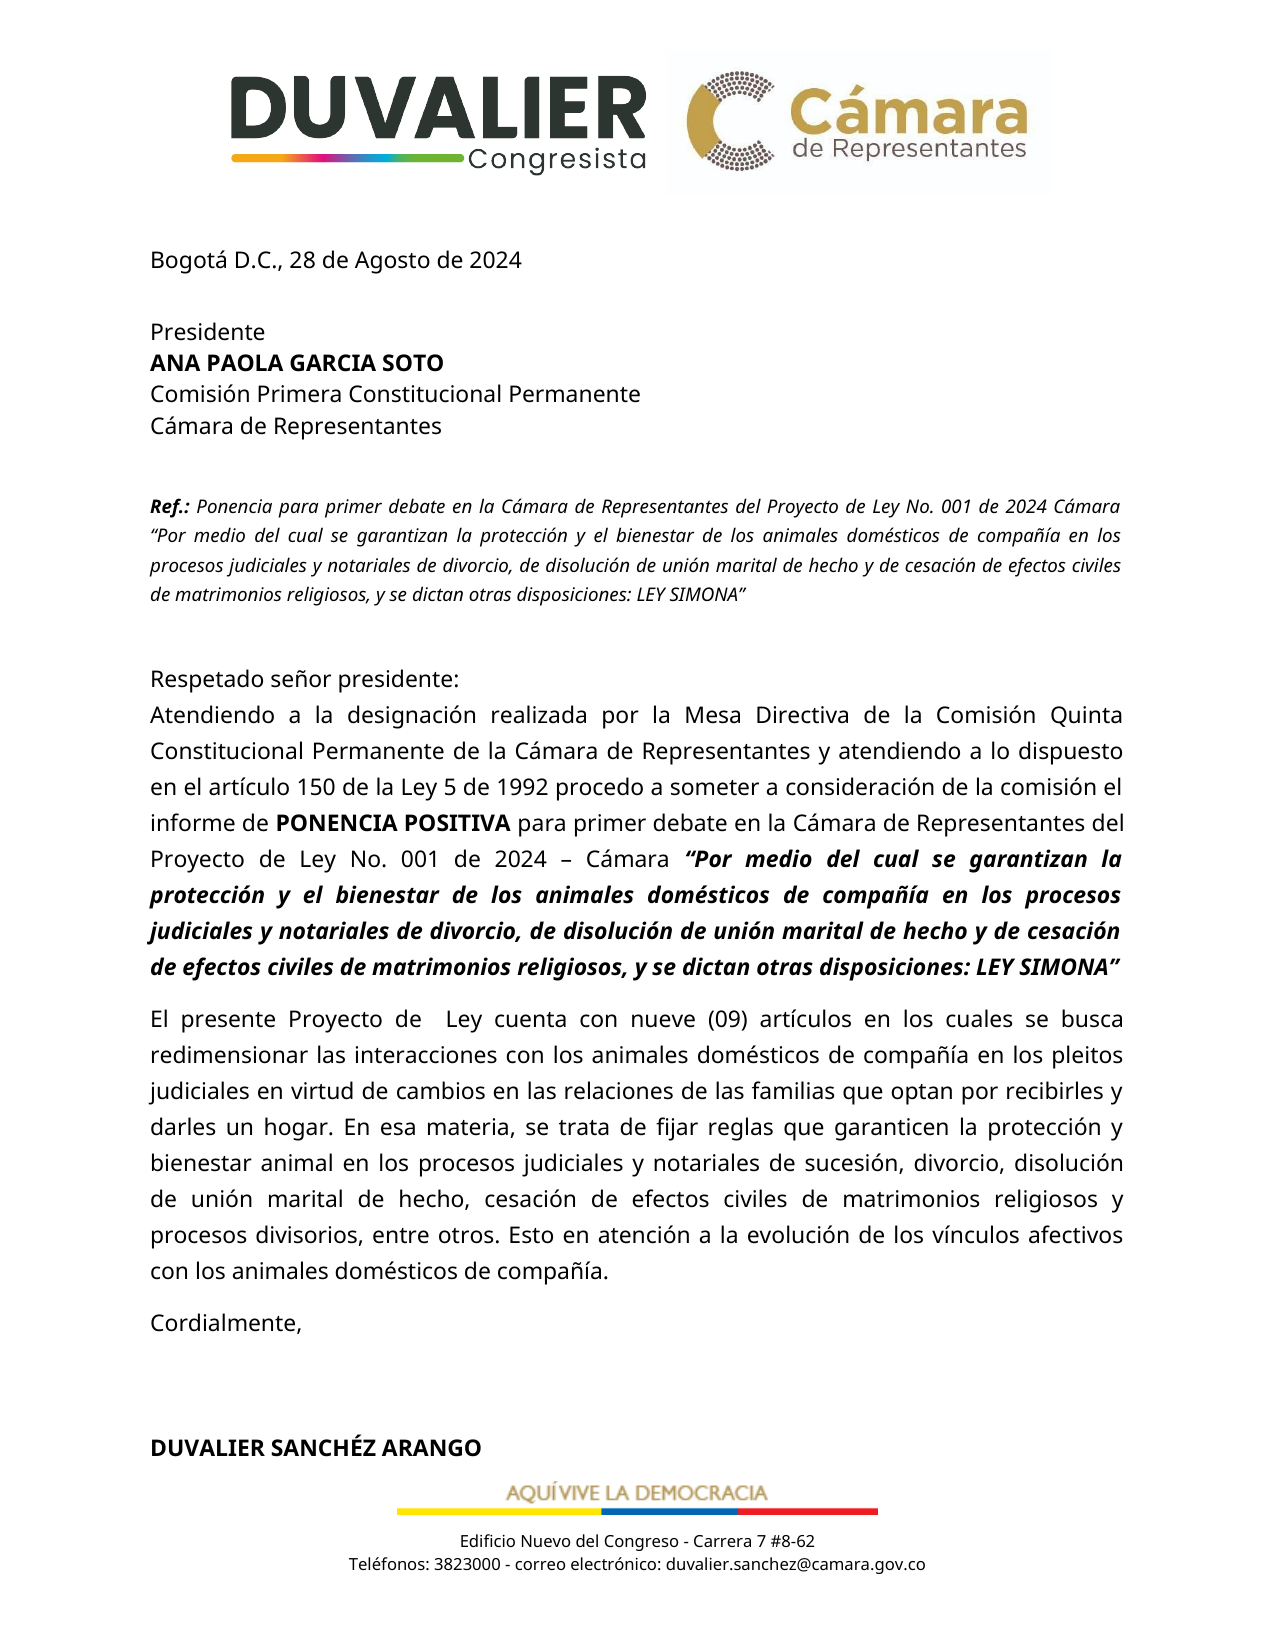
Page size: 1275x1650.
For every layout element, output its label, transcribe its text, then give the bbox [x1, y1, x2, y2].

text Atendiendo a la designación realizada por la Mesa Directiva de la Comisión Quinta Constitucional Permanente de la Cámara de Representantes y atendiendo a lo dispuesto en el artículo 150 de la Ley 5 de 1992 procedo a someter a consideración de la comisión el informe de PONENCIA POSITIVA para primer debate en la Cámara de Representantes del Proyecto de Ley No. 001 de 2024 – Cámara “Por medio del cual se garantizan la protección y el bienestar de los animales domésticos de compañía en los procesos judiciales y notariales de divorcio, de disolución de unión marital de hecho y de cesación de efectos civiles de matrimonios religiosos, y se dictan otras disposiciones: LEY SIMONA” [150, 699, 1125, 982]
text ANA PAOLA GARCIA SOTO [150, 347, 1125, 378]
text Cordialmente, [150, 1307, 1125, 1339]
text Bogotá D.C., 28 de Agosto de 2024 [150, 244, 1125, 275]
text El presente Proyecto de Ley cuenta con nueve (09) artículos en los cuales se busca redimensionar las interacciones con los animales domésticos de compañía en los pleitos judiciales en virtud de cambios en las relaciones de las familias que optan por recibirles y darles un hogar. En esa materia, se trata de fijar reglas que garanticen la protección y bienestar animal en los procesos judiciales y notariales de sucesión, divorcio, disolución de unión marital de hecho, cesación de efectos civiles de matrimonios religiosos y procesos divisorios, entre otros. Esto en atención a la evolución de los vínculos afectivos con los animales domésticos de compañía. [150, 1003, 1125, 1286]
picture [397, 1481, 878, 1515]
text Ref.: Ponencia para primer debate en la Cámara de Representantes del Proyecto de Ley No. 001 de 2024 Cámara “Por medio del cual se garantizan la protección y el bienestar de los animales domésticos de compañía en los procesos judiciales y notariales de divorcio, de disolución de unión marital de hecho y de cesación de efectos civiles de matrimonios religiosos, y se dictan otras disposiciones: LEY SIMONA” [150, 493, 1125, 607]
text Comisión Primera Constitucional Permanente [150, 378, 1121, 409]
text Respetado señor presidente: [150, 663, 1125, 694]
picture [211, 36, 1052, 212]
text Presidente [150, 316, 1125, 347]
text DUVALIER SANCHÉZ ARANGO [150, 1432, 1125, 1464]
text Cámara de Representantes [150, 409, 1121, 441]
